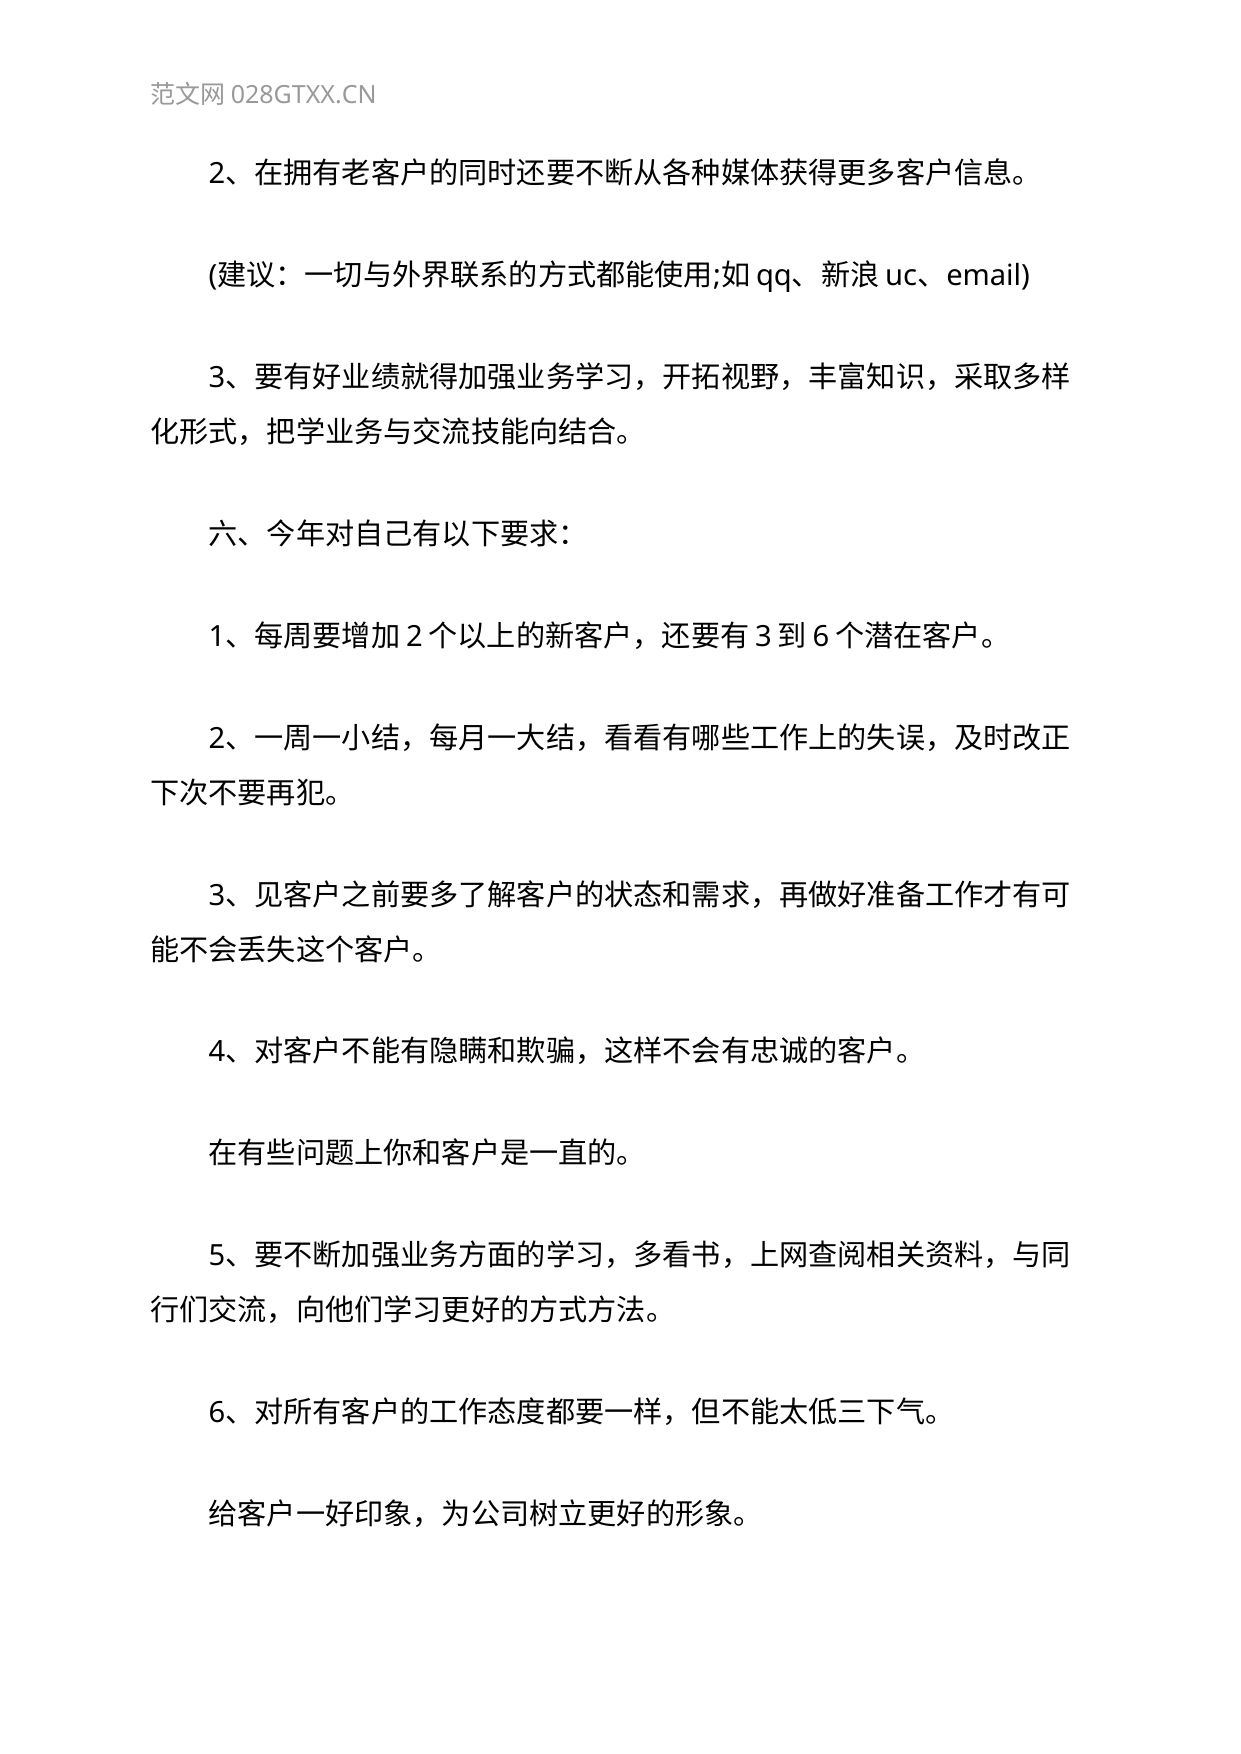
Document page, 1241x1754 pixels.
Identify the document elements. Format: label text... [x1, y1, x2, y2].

text 在有些问题上你和客户是一直的。 [150, 1130, 1090, 1172]
text 1、每周要增加2个以上的新客户，还要有3到6个潜在客户。 [150, 612, 1090, 655]
text 六、今年对自己有以下要求： [150, 511, 1090, 553]
text 2、在拥有老客户的同时还要不断从各种媒体获得更多客户信息。 [150, 150, 1090, 192]
text 给客户一好印象，为公司树立更好的形象。 [150, 1491, 1090, 1533]
text (建议：一切与外界联系的方式都能使用;如qq、新浪uc、email) [150, 252, 1090, 294]
text 6、对所有客户的工作态度都要一样，但不能太低三下气。 [150, 1388, 1090, 1431]
text 2、一周一小结，每月一大结，看看有哪些工作上的失误，及时改正下次不要再犯。 [150, 714, 1090, 812]
text 3、要有好业绩就得加强业务学习，开拓视野，丰富知识，采取多样化形式，把学业务与交流技能向结合。 [150, 354, 1090, 451]
text 4、对客户不能有隐瞒和欺骗，这样不会有忠诚的客户。 [150, 1028, 1090, 1070]
text 3、见客户之前要多了解客户的状态和需求，再做好准备工作才有可能不会丢失这个客户。 [150, 871, 1090, 968]
text 5、要不断加强业务方面的学习，多看书，上网查阅相关资料，与同行们交流，向他们学习更好的方式方法。 [150, 1232, 1090, 1329]
